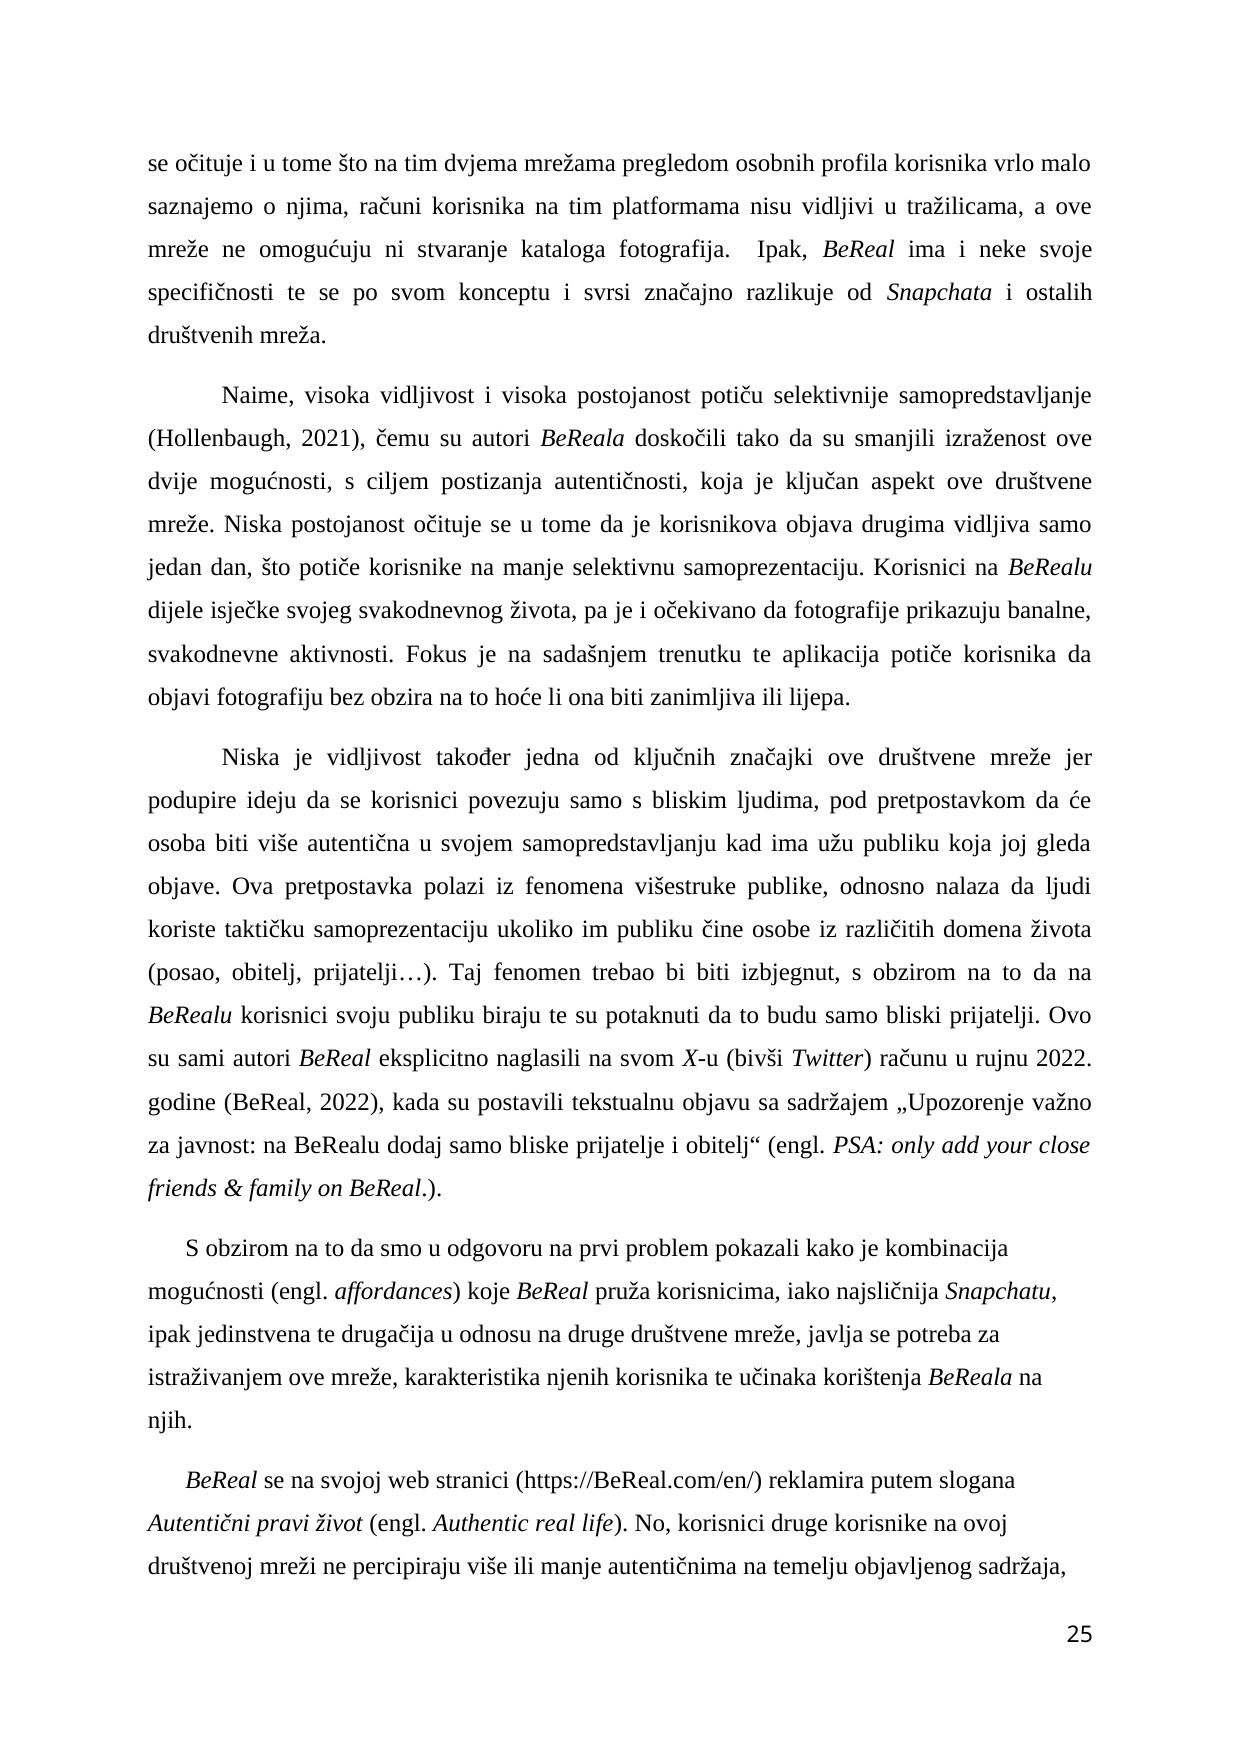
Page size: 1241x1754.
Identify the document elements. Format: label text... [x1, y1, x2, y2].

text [148, 148, 1093, 349]
text Naime, visoka vidljivost i visoka postojanost potiču selektivnije samopredstavljanje (Hollenbaugh, 2021), čemu su autori BeReala doskočili tako da su smanjili izraženost ove dvije mogućnosti, s ciljem postizanja autentičnosti, koja je ključan aspekt ove društvene mreže. Niska postojanost očituje se u tome da je korisnikova objava drugima vidljiva samo jedan dan, što potiče korisnike na manje selektivnu samoprezentaciju. Korisnici na BeRealu dijele isječke svojeg svakodnevnog života, pa je i očekivano da fotografije prikazuju banalne, svakodnevne aktivnosti. Fokus je na sadašnjem trenutku te aplikacija potiče korisnika da objavi fotografiju bez obzira na to hoće li ona biti zanimljiva ili lijepa. [148, 380, 1093, 711]
text Niska je vidljivost također jedna od ključnih značajki ove društvene mreže jer podupire ideju da se korisnici povezuju samo s bliskim ljudima, pod pretpostavkom da će osoba biti više autentična u svojem samopredstavljanju kad ima užu publiku koja joj gleda objave. Ova pretpostavka polazi iz fenomena višestruke publike, odnosno nalaza da ljudi koriste taktičku samoprezentaciju ukoliko im publiku čine osobe iz različitih domena života (posao, obitelj, prijatelji…). Taj fenomen trebao bi biti izbjegnut, s obzirom na to da na BeRealu korisnici svoju publiku biraju te su potaknuti da to budu samo bliski prijatelji. Ovo su sami autori BeReal eksplicitno naglasili na svom X-u (bivši Twitter) računu u rujnu 2022. godine (BeReal, 2022), kada su postavili tekstualnu objavu sa sadržajem „Upozorenje važno za javnost: na BeRealu dodaj samo bliske prijatelje i obitelj“ (engl. PSA: only add your close friends & family on BeReal.). [148, 742, 1093, 1202]
text S obzirom na to da smo u odgovoru na prvi problem pokazali kako je kombinacija mogućnosti (engl. affordances) koje BeReal pruža korisnicima, iako najsličnija Snapchatu, ipak jedinstvena te drugačija u odnosu na druge društvene mreže, javlja se potreba za istraživanjem ove mreže, karakteristika njenih korisnika te učinaka korištenja BeReala na njih. [148, 1233, 1093, 1434]
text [148, 1465, 1093, 1580]
